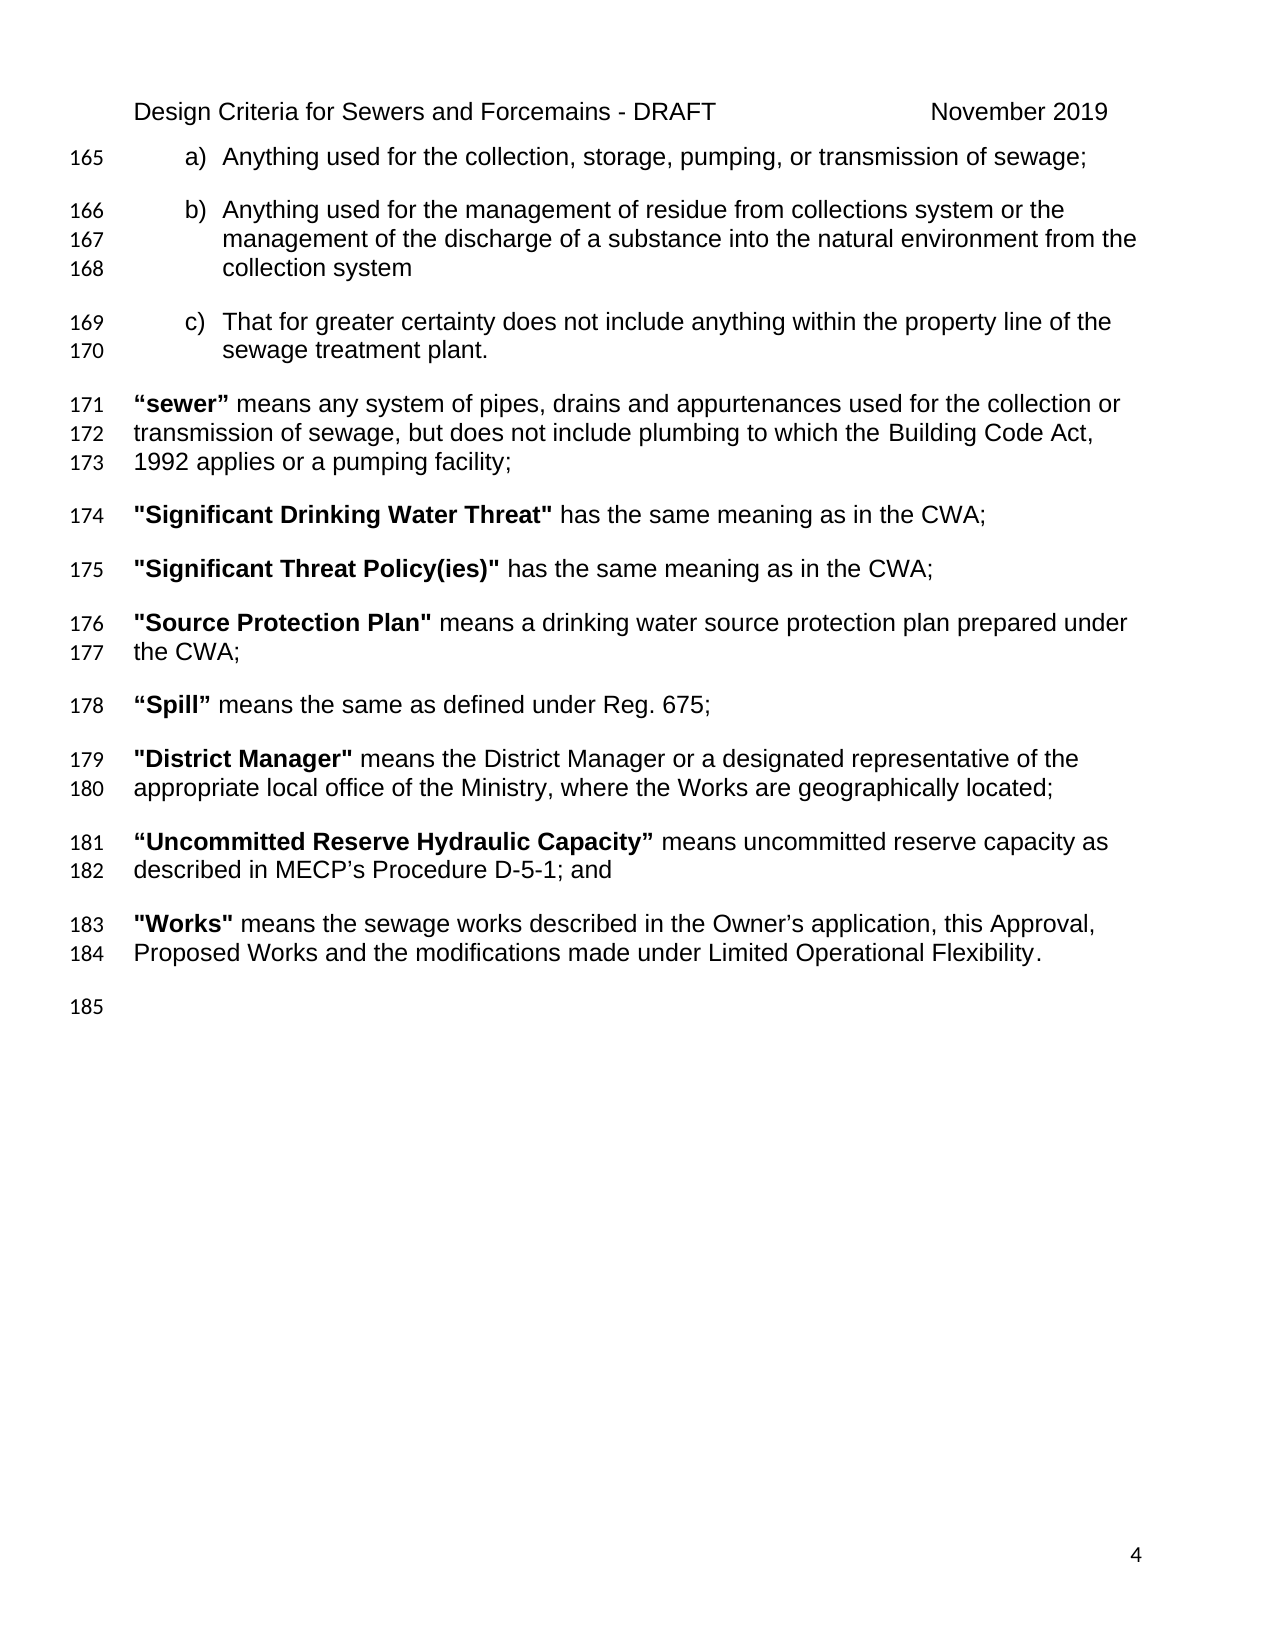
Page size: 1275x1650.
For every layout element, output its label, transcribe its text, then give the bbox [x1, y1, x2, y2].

text "Works" means the sewage works described in the Owner’s application, this Approval, Proposed Works and the modifications made under Limited Operational Flexibility. [133, 909, 1142, 967]
text "District Manager" means the District Manager or a designated representative of the appropriate local office of the Ministry, where the Works are geographically located; [133, 744, 1142, 802]
list Anything used for the management of residue from collections system or the management of the discharge of a substance into the natural environment from the collection system [184, 195, 1142, 282]
text “Uncommitted Reserve Hydraulic Capacity” means uncommitted reserve capacity as described in MECP’s Procedure D-5-1; and [133, 827, 1142, 884]
text "Significant Threat Policy(ies)" has the same meaning as in the CWA; [133, 554, 1142, 583]
text “sewer” means any system of pipes, drains and appurtenances used for the collection or transmission of sewage, but does not include plumbing to which the Building Code Act, 1992 applies or a pumping facility; [133, 389, 1142, 475]
text “Spill” means the same as defined under Reg. 675; [133, 690, 1142, 719]
list That for greater certainty does not include anything within the property line of the sewage treatment plant. [184, 307, 1142, 364]
list Anything used for the collection, storage, pumping, or transmission of sewage; [184, 142, 1142, 170]
text "Source Protection Plan" means a drinking water source protection plan prepared under the CWA; [133, 608, 1142, 665]
text "Significant Drinking Water Threat" has the same meaning as in the CWA; [133, 500, 1142, 529]
